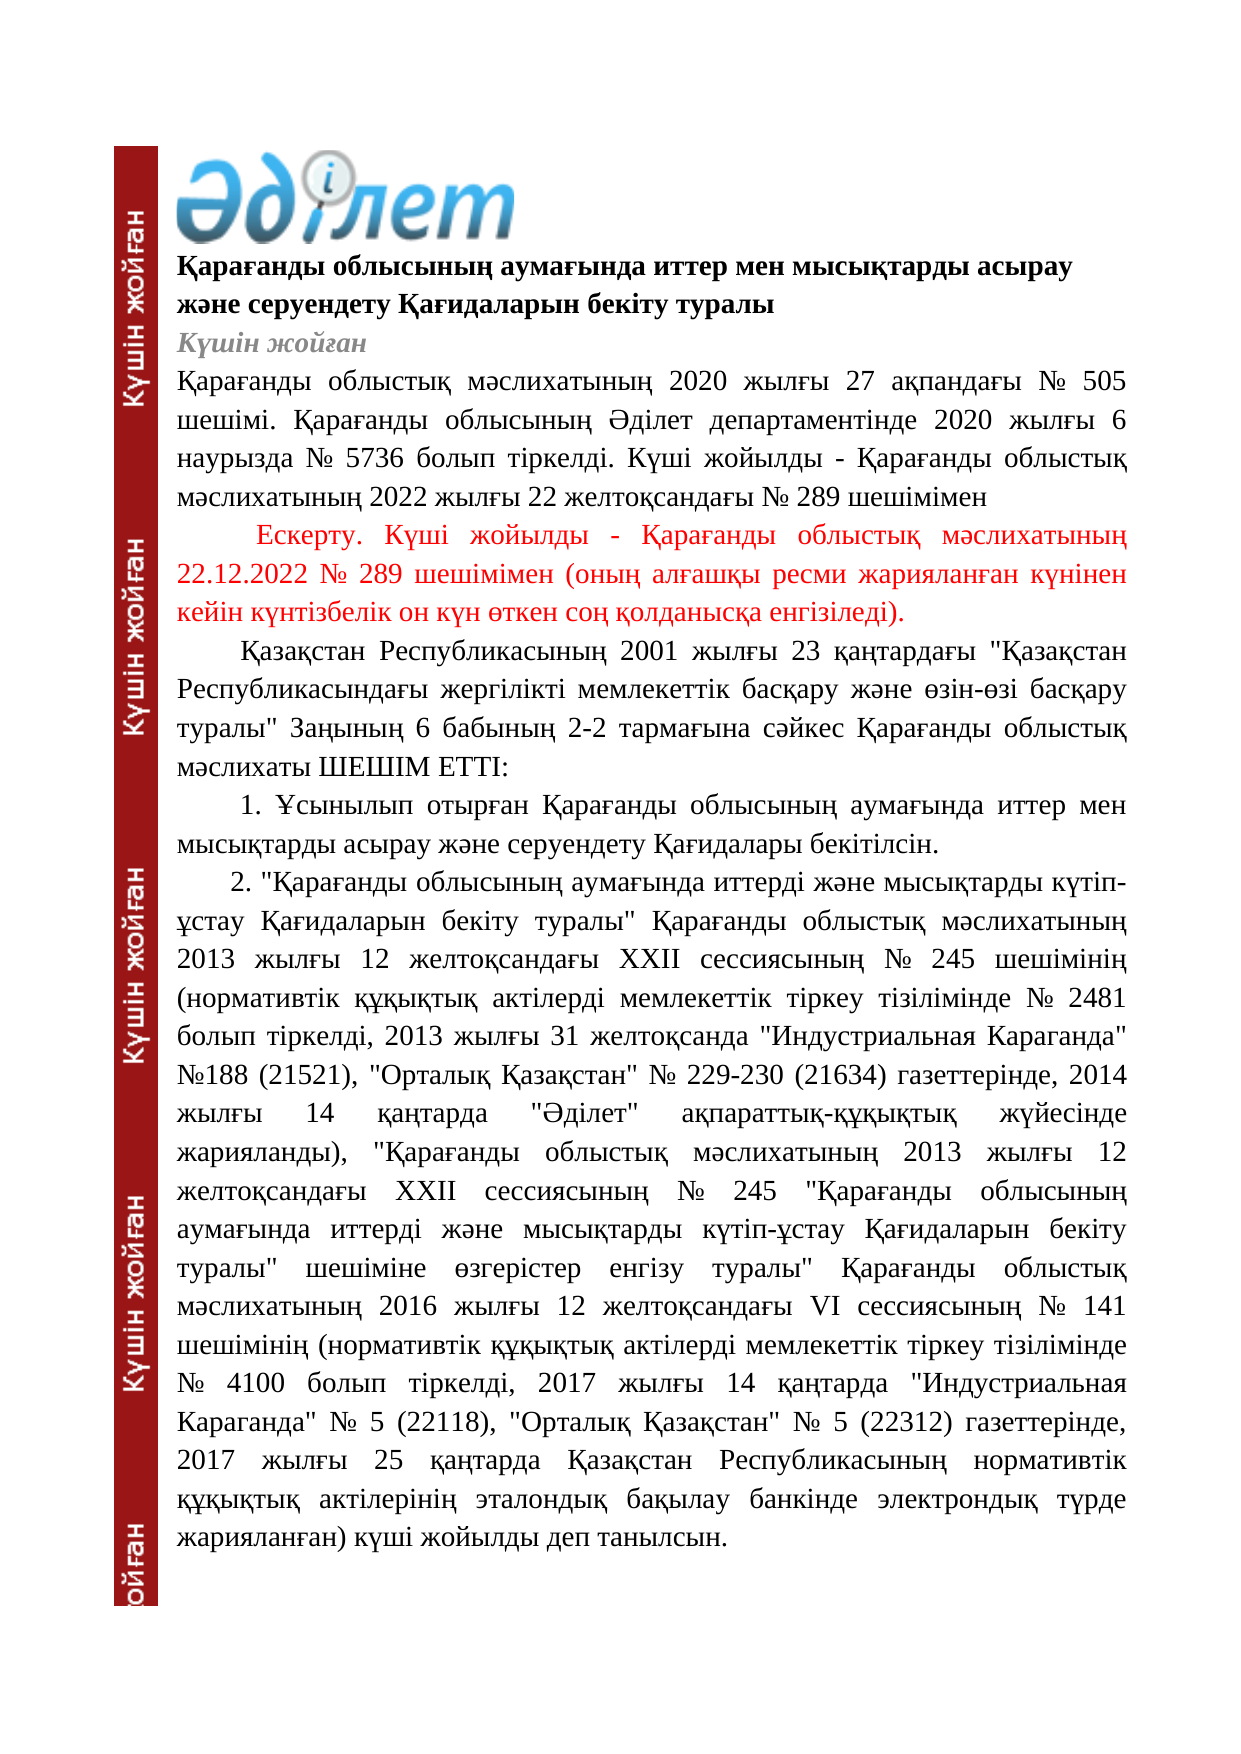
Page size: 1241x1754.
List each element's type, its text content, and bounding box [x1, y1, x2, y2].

text Қарағанды облыстық мәслихатының 2020 жылғы 27 ақпандағы № 505 шешімі. Қарағанды облысының Әділет департаментінде 2020 жылғы 6 наурызда № 5736 болып тіркелді. Күші жойылды - Қарағанды облыстық мәслихатының 2022 жылғы 22 желтоқсандағы № 289 шешімімен [112, 363, 1128, 512]
text Күшін жойған [112, 325, 1128, 358]
text Ескерту. Күші жойылды - Қарағанды облыстық мәслихатының 22.12.2022 № 289 шешімімен (оның алғашқы ресми жарияланған күнінен кейін күнтізбелік он күн өткен соң қолданысқа енгізіледі). [112, 517, 1128, 628]
text Қазақстан Республикасының 2001 жылғы 23 қаңтардағы "Қазақстан Республикасындағы жергілікті мемлекеттік басқару және өзін-өзі басқару туралы" Заңының 6 бабының 2-2 тармағына сәйкес Қарағанды облыстық мәслихаты ШЕШІМ ЕТТІ: [112, 633, 1128, 782]
picture [114, 628, 158, 633]
picture [114, 859, 158, 864]
picture [114, 512, 158, 517]
picture [176, 150, 515, 244]
text 1. Ұсынылып отырған Қарағанды облысының аумағында иттер мен мысықтарды асырау және серуендету Қағидалары бекітілсін. [112, 787, 1128, 859]
picture [114, 320, 158, 325]
picture [114, 146, 158, 248]
text 2. "Қарағанды облысының аумағында иттерді және мысықтарды күтіп-ұстау Қағидаларын бекіту туралы" Қарағанды облыстық мәслихатының 2013 жылғы 12 желтоқсандағы XХІІ сессиясының № 245 шешімінің (нормативтік құқықтық актілерді мемлекеттік тіркеу тізілімінде № 2481 болып тіркелді, 2013 жылғы 31 желтоқсанда "Индустриальная Караганда" №188 (21521), "Орталық Қазақстан" № 229-230 (21634) газеттерінде, 2014 жылғы 14 қаңтарда "Әділет" ақпараттық-құқықтық жүйесінде жарияланды), "Қарағанды облыстық мәслихатының 2013 жылғы 12 желтоқсандағы ХХII сессиясының № 245 "Қарағанды облысының аумағында иттерді және мысықтарды күтіп-ұстау Қағидаларын бекіту туралы" шешіміне өзгерістер енгізу туралы" Қарағанды облыстық мәслихатының 2016 жылғы 12 желтоқсандағы VI сессиясының № 141 шешімінің (нормативтік құқықтық актілерді мемлекеттік тіркеу тізілімінде № 4100 болып тіркелді, 2017 жылғы 14 қаңтарда "Индустриальная Караганда" № 5 (22118), "Орталық Қазақстан" № 5 (22312) газеттерінде, 2017 жылғы 25 қаңтарда Қазақстан Республикасының нормативтік құқықтық актілерінің эталондық бақылау банкінде электрондық түрде жарияланған) күші жойылды деп танылсын. [112, 864, 1128, 1553]
picture [114, 358, 158, 363]
picture [114, 782, 158, 787]
text Қарағанды облысының аумағында иттер мен мысықтарды асырау және серуендету Қағидаларын бекіту туралы [112, 248, 1128, 320]
picture [114, 1553, 158, 1606]
